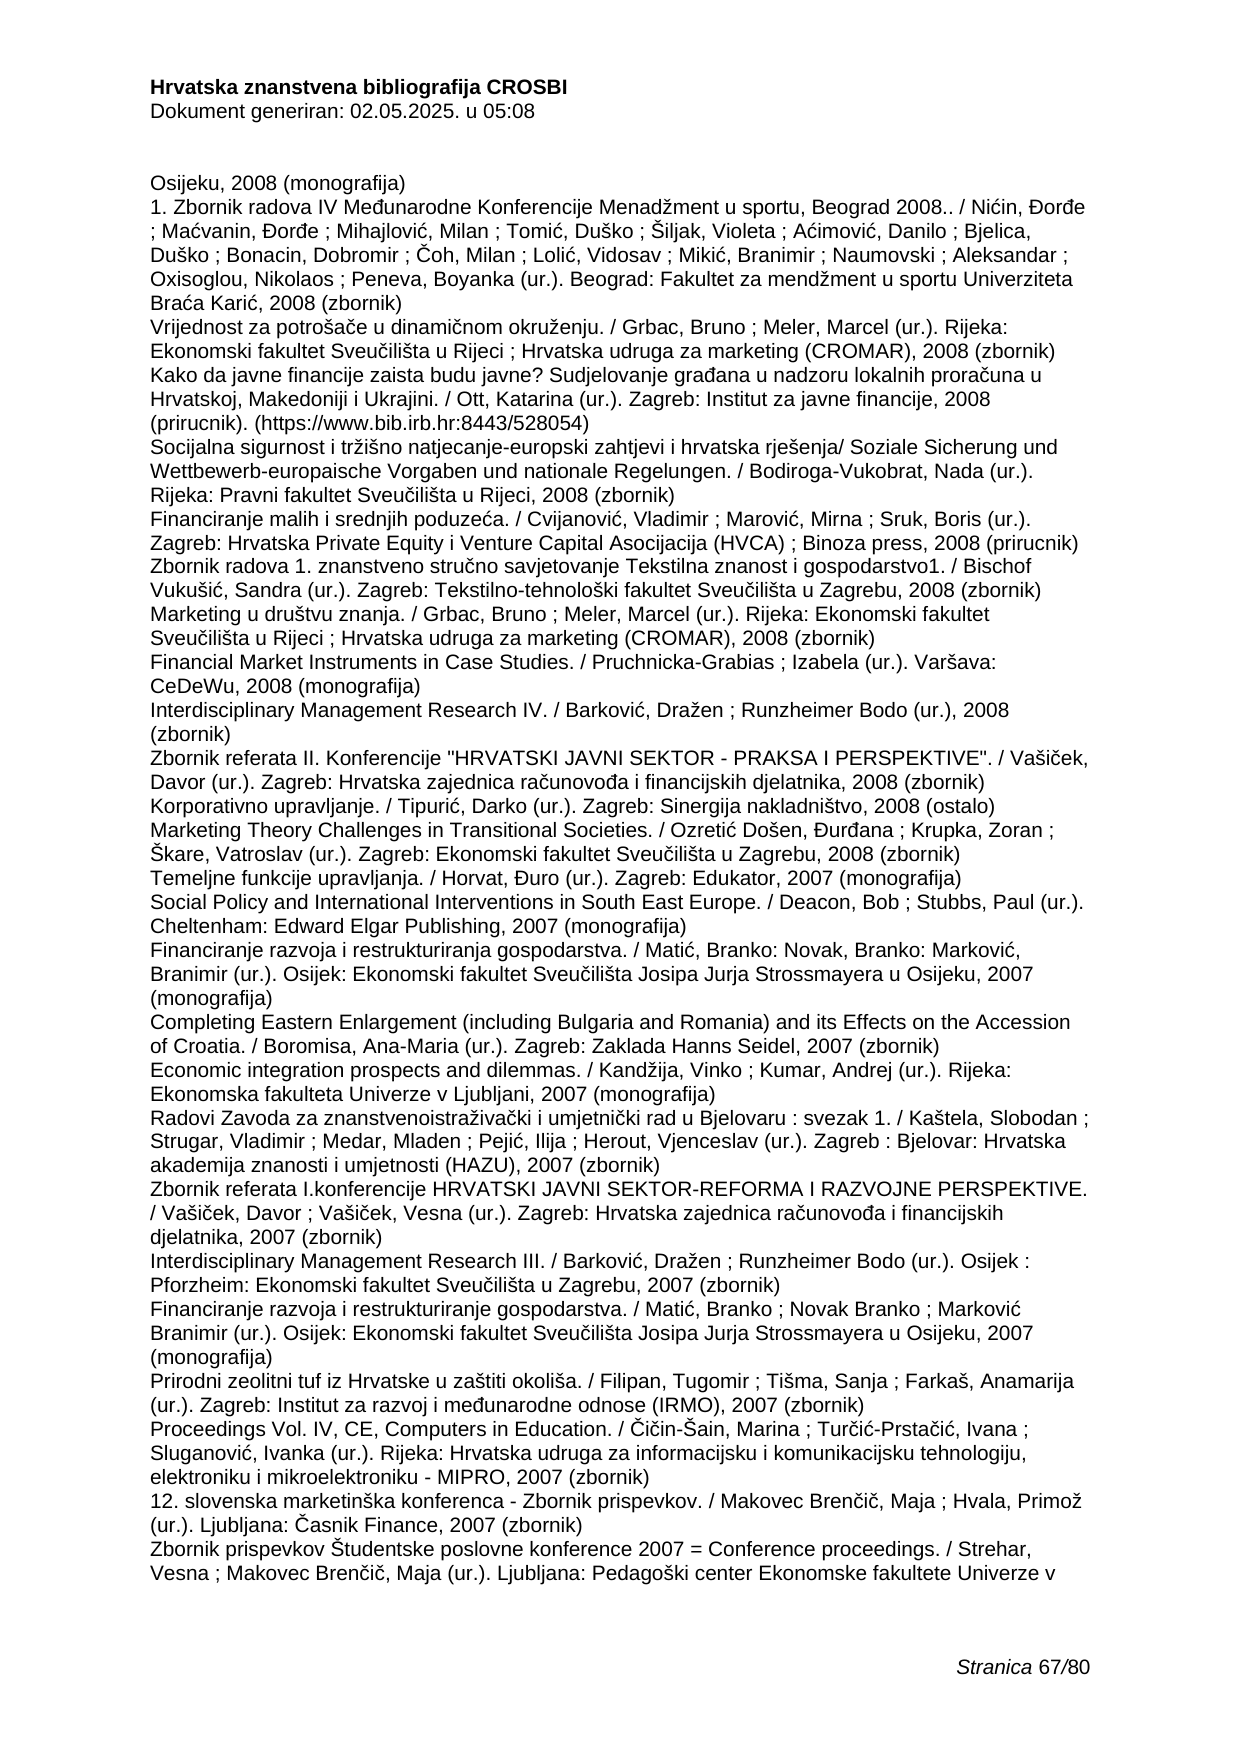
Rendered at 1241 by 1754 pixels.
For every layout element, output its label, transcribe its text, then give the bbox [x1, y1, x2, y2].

text Temeljne funkcije upravljanja. / Horvat, Đuro (ur.). Zagreb: Edukator, 2007 (monografija) [150, 866, 1090, 890]
text 1. Zbornik radova IV Međunarodne Konferencije Menadžment u sportu, Beograd 2008.. / Nićin, Đorđe ; Maćvanin, Đorđe ; Mihajlović, Milan ; Tomić, Duško ; Šiljak, Violeta ; Aćimović, Danilo ; Bjelica, Duško ; Bonacin, Dobromir ; Čoh, Milan ; Lolić, Vidosav ; Mikić, Branimir ; Naumovski ; Aleksandar ; Oxisoglou, Nikolaos ; Peneva, Boyanka (ur.). Beograd: Fakultet za mendžment u sportu Univerziteta Braća Karić, 2008 (zbornik) [150, 195, 1090, 315]
text Economic integration prospects and dilemmas. / Kandžija, Vinko ; Kumar, Andrej (ur.). Rijeka: Ekonomska fakulteta Univerze v Ljubljani, 2007 (monografija) [150, 1057, 1090, 1105]
text Completing Eastern Enlargement (including Bulgaria and Romania) and its Effects on the Accession of Croatia. / Boromisa, Ana-Maria (ur.). Zagreb: Zaklada Hanns Seidel, 2007 (zbornik) [150, 1009, 1090, 1057]
text Social Policy and International Interventions in South East Europe. / Deacon, Bob ; Stubbs, Paul (ur.). Cheltenham: Edward Elgar Publishing, 2007 (monografija) [150, 890, 1090, 938]
text Zbornik referata I.konferencije HRVATSKI JAVNI SEKTOR-REFORMA I RAZVOJNE PERSPEKTIVE. / Vašiček, Davor ; Vašiček, Vesna (ur.). Zagreb: Hrvatska zajednica računovođa i financijskih djelatnika, 2007 (zbornik) [150, 1177, 1090, 1249]
text Kako da javne financije zaista budu javne? Sudjelovanje građana u nadzoru lokalnih proračuna u Hrvatskoj, Makedoniji i Ukrajini. / Ott, Katarina (ur.). Zagreb: Institut za javne financije, 2008 (prirucnik). (https://www.bib.irb.hr:8443/528054) [150, 363, 1090, 434]
text Prirodni zeolitni tuf iz Hrvatske u zaštiti okoliša. / Filipan, Tugomir ; Tišma, Sanja ; Farkaš, Anamarija (ur.). Zagreb: Institut za razvoj i međunarodne odnose (IRMO), 2007 (zbornik) [150, 1369, 1090, 1417]
text Marketing u društvu znanja. / Grbac, Bruno ; Meler, Marcel (ur.). Rijeka: Ekonomski fakultet Sveučilišta u Rijeci ; Hrvatska udruga za marketing (CROMAR), 2008 (zbornik) [150, 602, 1090, 650]
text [150, 1537, 1090, 1584]
text Radovi Zavoda za znanstvenoistraživački i umjetnički rad u Bjelovaru : svezak 1. / Kaštela, Slobodan ; Strugar, Vladimir ; Medar, Mladen ; Pejić, Ilija ; Herout, Vjenceslav (ur.). Zagreb : Bjelovar: Hrvatska akademija znanosti i umjetnosti (HAZU), 2007 (zbornik) [150, 1105, 1090, 1177]
text 12. slovenska marketinška konferenca - Zbornik prispevkov. / Makovec Brenčič, Maja ; Hvala, Primož (ur.). Ljubljana: Časnik Finance, 2007 (zbornik) [150, 1489, 1090, 1537]
text Proceedings Vol. IV, CE, Computers in Education. / Čičin-Šain, Marina ; Turčić-Prstačić, Ivana ; Sluganović, Ivanka (ur.). Rijeka: Hrvatska udruga za informacijsku i komunikacijsku tehnologiju, elektroniku i mikroelektroniku - MIPRO, 2007 (zbornik) [150, 1417, 1090, 1489]
text Socijalna sigurnost i tržišno natjecanje-europski zahtjevi i hrvatska rješenja/ Soziale Sicherung und Wettbewerb-europaische Vorgaben und nationale Regelungen. / Bodiroga-Vukobrat, Nada (ur.). Rijeka: Pravni fakultet Sveučilišta u Rijeci, 2008 (zbornik) [150, 434, 1090, 506]
text Financial Market Instruments in Case Studies. / Pruchnicka-Grabias ; Izabela (ur.). Varšava: CeDeWu, 2008 (monografija) [150, 650, 1090, 698]
text Interdisciplinary Management Research III. / Barković, Dražen ; Runzheimer Bodo (ur.). Osijek : Pforzheim: Ekonomski fakultet Sveučilišta u Zagrebu, 2007 (zbornik) [150, 1249, 1090, 1297]
text Financiranje razvoja i restrukturiranja gospodarstva. / Matić, Branko: Novak, Branko: Marković, Branimir (ur.). Osijek: Ekonomski fakultet Sveučilišta Josipa Jurja Strossmayera u Osijeku, 2007 (monografija) [150, 938, 1090, 1009]
text Financiranje razvoja i restrukturiranje gospodarstva. / Matić, Branko ; Novak Branko ; Marković Branimir (ur.). Osijek: Ekonomski fakultet Sveučilišta Josipa Jurja Strossmayera u Osijeku, 2007 (monografija) [150, 1297, 1090, 1369]
text Zbornik referata II. Konferencije "HRVATSKI JAVNI SEKTOR - PRAKSA I PERSPEKTIVE". / Vašiček, Davor (ur.). Zagreb: Hrvatska zajednica računovođa i financijskih djelatnika, 2008 (zbornik) [150, 746, 1090, 794]
text Korporativno upravljanje. / Tipurić, Darko (ur.). Zagreb: Sinergija nakladništvo, 2008 (ostalo) [150, 794, 1090, 818]
text Financiranje malih i srednjih poduzeća. / Cvijanović, Vladimir ; Marović, Mirna ; Sruk, Boris (ur.). Zagreb: Hrvatska Private Equity i Venture Capital Asocijacija (HVCA) ; Binoza press, 2008 (prirucnik) [150, 506, 1090, 554]
text Marketing Theory Challenges in Transitional Societies. / Ozretić Došen, Đurđana ; Krupka, Zoran ; Škare, Vatroslav (ur.). Zagreb: Ekonomski fakultet Sveučilišta u Zagrebu, 2008 (zbornik) [150, 818, 1090, 866]
text Zbornik radova 1. znanstveno stručno savjetovanje Tekstilna znanost i gospodarstvo1. / Bischof Vukušić, Sandra (ur.). Zagreb: Tekstilno-tehnološki fakultet Sveučilišta u Zagrebu, 2008 (zbornik) [150, 554, 1090, 602]
text Vrijednost za potrošače u dinamičnom okruženju. / Grbac, Bruno ; Meler, Marcel (ur.). Rijeka: Ekonomski fakultet Sveučilišta u Rijeci ; Hrvatska udruga za marketing (CROMAR), 2008 (zbornik) [150, 315, 1090, 363]
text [150, 171, 1090, 195]
text Interdisciplinary Management Research IV. / Barković, Dražen ; Runzheimer Bodo (ur.), 2008 (zbornik) [150, 698, 1090, 746]
